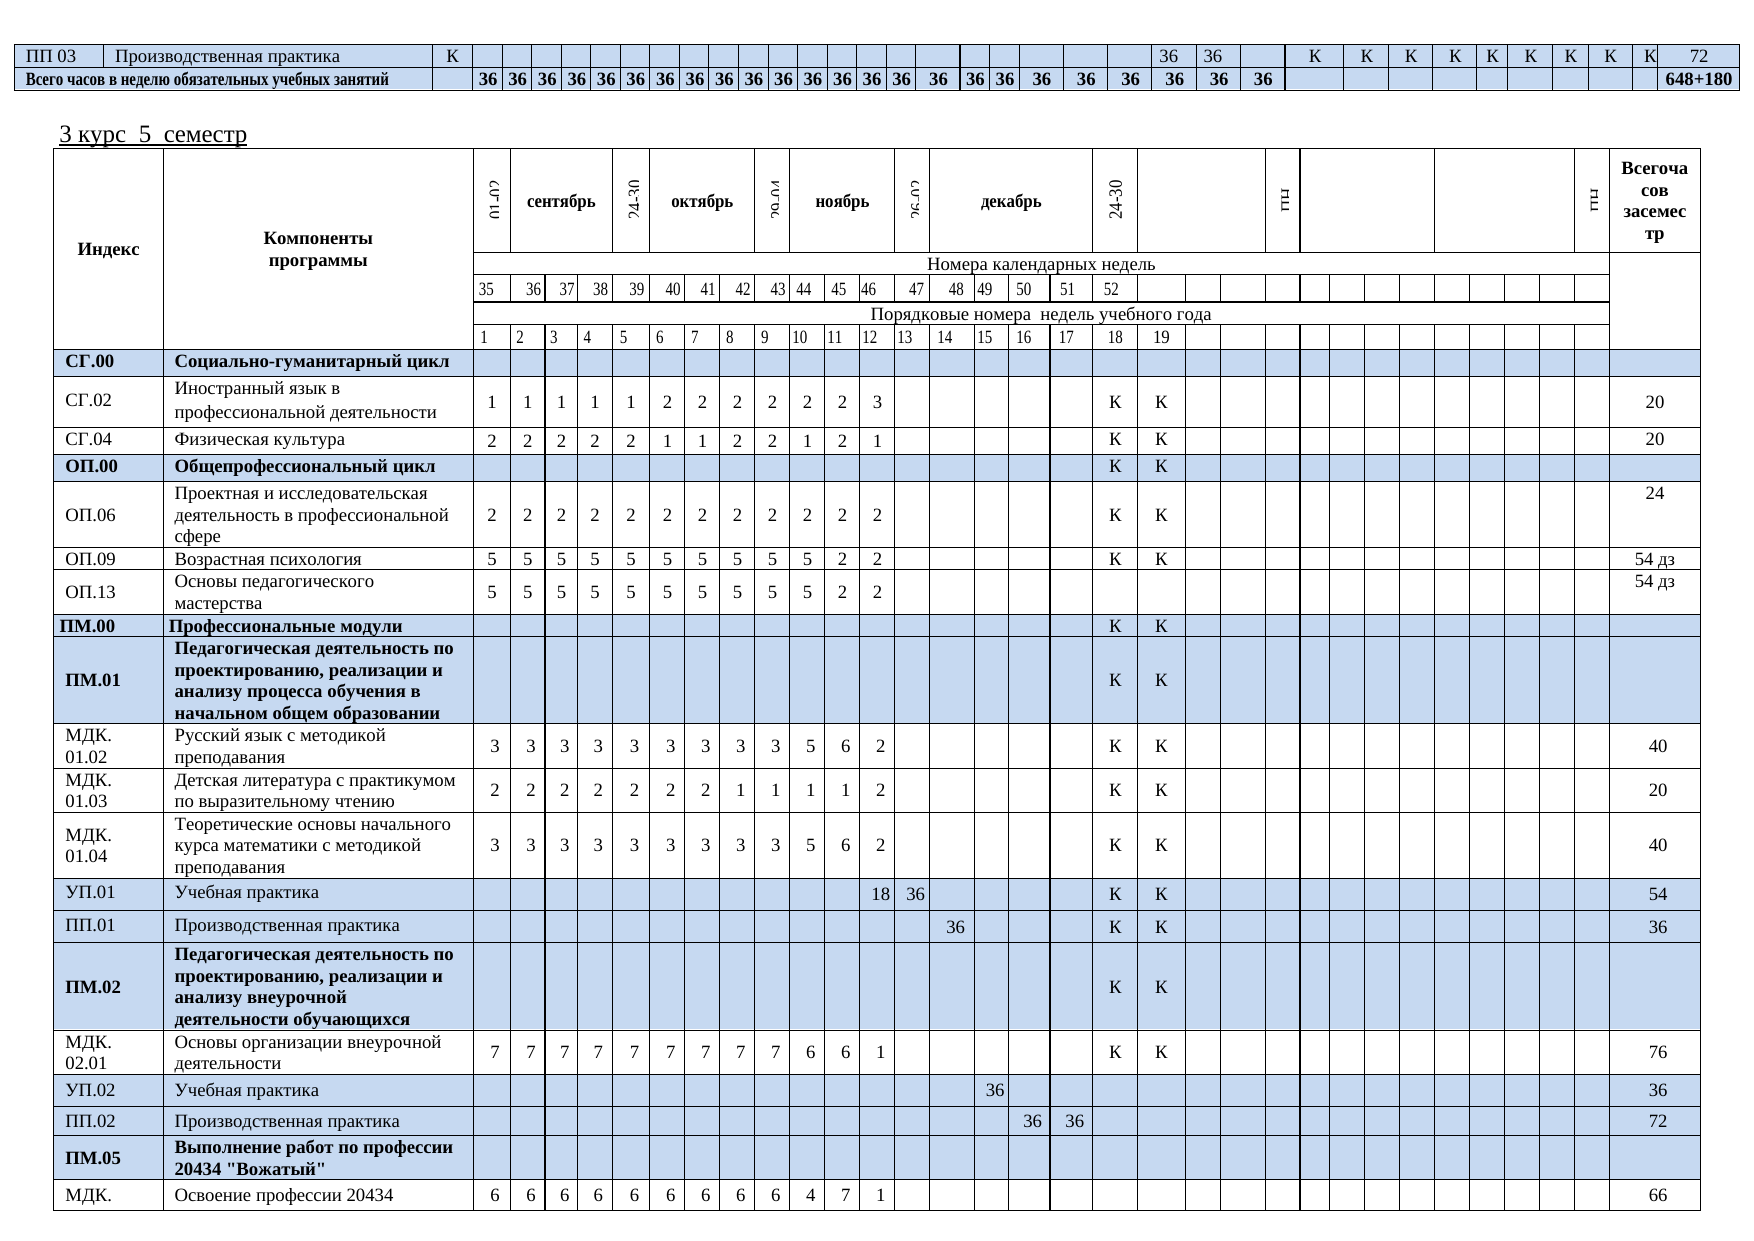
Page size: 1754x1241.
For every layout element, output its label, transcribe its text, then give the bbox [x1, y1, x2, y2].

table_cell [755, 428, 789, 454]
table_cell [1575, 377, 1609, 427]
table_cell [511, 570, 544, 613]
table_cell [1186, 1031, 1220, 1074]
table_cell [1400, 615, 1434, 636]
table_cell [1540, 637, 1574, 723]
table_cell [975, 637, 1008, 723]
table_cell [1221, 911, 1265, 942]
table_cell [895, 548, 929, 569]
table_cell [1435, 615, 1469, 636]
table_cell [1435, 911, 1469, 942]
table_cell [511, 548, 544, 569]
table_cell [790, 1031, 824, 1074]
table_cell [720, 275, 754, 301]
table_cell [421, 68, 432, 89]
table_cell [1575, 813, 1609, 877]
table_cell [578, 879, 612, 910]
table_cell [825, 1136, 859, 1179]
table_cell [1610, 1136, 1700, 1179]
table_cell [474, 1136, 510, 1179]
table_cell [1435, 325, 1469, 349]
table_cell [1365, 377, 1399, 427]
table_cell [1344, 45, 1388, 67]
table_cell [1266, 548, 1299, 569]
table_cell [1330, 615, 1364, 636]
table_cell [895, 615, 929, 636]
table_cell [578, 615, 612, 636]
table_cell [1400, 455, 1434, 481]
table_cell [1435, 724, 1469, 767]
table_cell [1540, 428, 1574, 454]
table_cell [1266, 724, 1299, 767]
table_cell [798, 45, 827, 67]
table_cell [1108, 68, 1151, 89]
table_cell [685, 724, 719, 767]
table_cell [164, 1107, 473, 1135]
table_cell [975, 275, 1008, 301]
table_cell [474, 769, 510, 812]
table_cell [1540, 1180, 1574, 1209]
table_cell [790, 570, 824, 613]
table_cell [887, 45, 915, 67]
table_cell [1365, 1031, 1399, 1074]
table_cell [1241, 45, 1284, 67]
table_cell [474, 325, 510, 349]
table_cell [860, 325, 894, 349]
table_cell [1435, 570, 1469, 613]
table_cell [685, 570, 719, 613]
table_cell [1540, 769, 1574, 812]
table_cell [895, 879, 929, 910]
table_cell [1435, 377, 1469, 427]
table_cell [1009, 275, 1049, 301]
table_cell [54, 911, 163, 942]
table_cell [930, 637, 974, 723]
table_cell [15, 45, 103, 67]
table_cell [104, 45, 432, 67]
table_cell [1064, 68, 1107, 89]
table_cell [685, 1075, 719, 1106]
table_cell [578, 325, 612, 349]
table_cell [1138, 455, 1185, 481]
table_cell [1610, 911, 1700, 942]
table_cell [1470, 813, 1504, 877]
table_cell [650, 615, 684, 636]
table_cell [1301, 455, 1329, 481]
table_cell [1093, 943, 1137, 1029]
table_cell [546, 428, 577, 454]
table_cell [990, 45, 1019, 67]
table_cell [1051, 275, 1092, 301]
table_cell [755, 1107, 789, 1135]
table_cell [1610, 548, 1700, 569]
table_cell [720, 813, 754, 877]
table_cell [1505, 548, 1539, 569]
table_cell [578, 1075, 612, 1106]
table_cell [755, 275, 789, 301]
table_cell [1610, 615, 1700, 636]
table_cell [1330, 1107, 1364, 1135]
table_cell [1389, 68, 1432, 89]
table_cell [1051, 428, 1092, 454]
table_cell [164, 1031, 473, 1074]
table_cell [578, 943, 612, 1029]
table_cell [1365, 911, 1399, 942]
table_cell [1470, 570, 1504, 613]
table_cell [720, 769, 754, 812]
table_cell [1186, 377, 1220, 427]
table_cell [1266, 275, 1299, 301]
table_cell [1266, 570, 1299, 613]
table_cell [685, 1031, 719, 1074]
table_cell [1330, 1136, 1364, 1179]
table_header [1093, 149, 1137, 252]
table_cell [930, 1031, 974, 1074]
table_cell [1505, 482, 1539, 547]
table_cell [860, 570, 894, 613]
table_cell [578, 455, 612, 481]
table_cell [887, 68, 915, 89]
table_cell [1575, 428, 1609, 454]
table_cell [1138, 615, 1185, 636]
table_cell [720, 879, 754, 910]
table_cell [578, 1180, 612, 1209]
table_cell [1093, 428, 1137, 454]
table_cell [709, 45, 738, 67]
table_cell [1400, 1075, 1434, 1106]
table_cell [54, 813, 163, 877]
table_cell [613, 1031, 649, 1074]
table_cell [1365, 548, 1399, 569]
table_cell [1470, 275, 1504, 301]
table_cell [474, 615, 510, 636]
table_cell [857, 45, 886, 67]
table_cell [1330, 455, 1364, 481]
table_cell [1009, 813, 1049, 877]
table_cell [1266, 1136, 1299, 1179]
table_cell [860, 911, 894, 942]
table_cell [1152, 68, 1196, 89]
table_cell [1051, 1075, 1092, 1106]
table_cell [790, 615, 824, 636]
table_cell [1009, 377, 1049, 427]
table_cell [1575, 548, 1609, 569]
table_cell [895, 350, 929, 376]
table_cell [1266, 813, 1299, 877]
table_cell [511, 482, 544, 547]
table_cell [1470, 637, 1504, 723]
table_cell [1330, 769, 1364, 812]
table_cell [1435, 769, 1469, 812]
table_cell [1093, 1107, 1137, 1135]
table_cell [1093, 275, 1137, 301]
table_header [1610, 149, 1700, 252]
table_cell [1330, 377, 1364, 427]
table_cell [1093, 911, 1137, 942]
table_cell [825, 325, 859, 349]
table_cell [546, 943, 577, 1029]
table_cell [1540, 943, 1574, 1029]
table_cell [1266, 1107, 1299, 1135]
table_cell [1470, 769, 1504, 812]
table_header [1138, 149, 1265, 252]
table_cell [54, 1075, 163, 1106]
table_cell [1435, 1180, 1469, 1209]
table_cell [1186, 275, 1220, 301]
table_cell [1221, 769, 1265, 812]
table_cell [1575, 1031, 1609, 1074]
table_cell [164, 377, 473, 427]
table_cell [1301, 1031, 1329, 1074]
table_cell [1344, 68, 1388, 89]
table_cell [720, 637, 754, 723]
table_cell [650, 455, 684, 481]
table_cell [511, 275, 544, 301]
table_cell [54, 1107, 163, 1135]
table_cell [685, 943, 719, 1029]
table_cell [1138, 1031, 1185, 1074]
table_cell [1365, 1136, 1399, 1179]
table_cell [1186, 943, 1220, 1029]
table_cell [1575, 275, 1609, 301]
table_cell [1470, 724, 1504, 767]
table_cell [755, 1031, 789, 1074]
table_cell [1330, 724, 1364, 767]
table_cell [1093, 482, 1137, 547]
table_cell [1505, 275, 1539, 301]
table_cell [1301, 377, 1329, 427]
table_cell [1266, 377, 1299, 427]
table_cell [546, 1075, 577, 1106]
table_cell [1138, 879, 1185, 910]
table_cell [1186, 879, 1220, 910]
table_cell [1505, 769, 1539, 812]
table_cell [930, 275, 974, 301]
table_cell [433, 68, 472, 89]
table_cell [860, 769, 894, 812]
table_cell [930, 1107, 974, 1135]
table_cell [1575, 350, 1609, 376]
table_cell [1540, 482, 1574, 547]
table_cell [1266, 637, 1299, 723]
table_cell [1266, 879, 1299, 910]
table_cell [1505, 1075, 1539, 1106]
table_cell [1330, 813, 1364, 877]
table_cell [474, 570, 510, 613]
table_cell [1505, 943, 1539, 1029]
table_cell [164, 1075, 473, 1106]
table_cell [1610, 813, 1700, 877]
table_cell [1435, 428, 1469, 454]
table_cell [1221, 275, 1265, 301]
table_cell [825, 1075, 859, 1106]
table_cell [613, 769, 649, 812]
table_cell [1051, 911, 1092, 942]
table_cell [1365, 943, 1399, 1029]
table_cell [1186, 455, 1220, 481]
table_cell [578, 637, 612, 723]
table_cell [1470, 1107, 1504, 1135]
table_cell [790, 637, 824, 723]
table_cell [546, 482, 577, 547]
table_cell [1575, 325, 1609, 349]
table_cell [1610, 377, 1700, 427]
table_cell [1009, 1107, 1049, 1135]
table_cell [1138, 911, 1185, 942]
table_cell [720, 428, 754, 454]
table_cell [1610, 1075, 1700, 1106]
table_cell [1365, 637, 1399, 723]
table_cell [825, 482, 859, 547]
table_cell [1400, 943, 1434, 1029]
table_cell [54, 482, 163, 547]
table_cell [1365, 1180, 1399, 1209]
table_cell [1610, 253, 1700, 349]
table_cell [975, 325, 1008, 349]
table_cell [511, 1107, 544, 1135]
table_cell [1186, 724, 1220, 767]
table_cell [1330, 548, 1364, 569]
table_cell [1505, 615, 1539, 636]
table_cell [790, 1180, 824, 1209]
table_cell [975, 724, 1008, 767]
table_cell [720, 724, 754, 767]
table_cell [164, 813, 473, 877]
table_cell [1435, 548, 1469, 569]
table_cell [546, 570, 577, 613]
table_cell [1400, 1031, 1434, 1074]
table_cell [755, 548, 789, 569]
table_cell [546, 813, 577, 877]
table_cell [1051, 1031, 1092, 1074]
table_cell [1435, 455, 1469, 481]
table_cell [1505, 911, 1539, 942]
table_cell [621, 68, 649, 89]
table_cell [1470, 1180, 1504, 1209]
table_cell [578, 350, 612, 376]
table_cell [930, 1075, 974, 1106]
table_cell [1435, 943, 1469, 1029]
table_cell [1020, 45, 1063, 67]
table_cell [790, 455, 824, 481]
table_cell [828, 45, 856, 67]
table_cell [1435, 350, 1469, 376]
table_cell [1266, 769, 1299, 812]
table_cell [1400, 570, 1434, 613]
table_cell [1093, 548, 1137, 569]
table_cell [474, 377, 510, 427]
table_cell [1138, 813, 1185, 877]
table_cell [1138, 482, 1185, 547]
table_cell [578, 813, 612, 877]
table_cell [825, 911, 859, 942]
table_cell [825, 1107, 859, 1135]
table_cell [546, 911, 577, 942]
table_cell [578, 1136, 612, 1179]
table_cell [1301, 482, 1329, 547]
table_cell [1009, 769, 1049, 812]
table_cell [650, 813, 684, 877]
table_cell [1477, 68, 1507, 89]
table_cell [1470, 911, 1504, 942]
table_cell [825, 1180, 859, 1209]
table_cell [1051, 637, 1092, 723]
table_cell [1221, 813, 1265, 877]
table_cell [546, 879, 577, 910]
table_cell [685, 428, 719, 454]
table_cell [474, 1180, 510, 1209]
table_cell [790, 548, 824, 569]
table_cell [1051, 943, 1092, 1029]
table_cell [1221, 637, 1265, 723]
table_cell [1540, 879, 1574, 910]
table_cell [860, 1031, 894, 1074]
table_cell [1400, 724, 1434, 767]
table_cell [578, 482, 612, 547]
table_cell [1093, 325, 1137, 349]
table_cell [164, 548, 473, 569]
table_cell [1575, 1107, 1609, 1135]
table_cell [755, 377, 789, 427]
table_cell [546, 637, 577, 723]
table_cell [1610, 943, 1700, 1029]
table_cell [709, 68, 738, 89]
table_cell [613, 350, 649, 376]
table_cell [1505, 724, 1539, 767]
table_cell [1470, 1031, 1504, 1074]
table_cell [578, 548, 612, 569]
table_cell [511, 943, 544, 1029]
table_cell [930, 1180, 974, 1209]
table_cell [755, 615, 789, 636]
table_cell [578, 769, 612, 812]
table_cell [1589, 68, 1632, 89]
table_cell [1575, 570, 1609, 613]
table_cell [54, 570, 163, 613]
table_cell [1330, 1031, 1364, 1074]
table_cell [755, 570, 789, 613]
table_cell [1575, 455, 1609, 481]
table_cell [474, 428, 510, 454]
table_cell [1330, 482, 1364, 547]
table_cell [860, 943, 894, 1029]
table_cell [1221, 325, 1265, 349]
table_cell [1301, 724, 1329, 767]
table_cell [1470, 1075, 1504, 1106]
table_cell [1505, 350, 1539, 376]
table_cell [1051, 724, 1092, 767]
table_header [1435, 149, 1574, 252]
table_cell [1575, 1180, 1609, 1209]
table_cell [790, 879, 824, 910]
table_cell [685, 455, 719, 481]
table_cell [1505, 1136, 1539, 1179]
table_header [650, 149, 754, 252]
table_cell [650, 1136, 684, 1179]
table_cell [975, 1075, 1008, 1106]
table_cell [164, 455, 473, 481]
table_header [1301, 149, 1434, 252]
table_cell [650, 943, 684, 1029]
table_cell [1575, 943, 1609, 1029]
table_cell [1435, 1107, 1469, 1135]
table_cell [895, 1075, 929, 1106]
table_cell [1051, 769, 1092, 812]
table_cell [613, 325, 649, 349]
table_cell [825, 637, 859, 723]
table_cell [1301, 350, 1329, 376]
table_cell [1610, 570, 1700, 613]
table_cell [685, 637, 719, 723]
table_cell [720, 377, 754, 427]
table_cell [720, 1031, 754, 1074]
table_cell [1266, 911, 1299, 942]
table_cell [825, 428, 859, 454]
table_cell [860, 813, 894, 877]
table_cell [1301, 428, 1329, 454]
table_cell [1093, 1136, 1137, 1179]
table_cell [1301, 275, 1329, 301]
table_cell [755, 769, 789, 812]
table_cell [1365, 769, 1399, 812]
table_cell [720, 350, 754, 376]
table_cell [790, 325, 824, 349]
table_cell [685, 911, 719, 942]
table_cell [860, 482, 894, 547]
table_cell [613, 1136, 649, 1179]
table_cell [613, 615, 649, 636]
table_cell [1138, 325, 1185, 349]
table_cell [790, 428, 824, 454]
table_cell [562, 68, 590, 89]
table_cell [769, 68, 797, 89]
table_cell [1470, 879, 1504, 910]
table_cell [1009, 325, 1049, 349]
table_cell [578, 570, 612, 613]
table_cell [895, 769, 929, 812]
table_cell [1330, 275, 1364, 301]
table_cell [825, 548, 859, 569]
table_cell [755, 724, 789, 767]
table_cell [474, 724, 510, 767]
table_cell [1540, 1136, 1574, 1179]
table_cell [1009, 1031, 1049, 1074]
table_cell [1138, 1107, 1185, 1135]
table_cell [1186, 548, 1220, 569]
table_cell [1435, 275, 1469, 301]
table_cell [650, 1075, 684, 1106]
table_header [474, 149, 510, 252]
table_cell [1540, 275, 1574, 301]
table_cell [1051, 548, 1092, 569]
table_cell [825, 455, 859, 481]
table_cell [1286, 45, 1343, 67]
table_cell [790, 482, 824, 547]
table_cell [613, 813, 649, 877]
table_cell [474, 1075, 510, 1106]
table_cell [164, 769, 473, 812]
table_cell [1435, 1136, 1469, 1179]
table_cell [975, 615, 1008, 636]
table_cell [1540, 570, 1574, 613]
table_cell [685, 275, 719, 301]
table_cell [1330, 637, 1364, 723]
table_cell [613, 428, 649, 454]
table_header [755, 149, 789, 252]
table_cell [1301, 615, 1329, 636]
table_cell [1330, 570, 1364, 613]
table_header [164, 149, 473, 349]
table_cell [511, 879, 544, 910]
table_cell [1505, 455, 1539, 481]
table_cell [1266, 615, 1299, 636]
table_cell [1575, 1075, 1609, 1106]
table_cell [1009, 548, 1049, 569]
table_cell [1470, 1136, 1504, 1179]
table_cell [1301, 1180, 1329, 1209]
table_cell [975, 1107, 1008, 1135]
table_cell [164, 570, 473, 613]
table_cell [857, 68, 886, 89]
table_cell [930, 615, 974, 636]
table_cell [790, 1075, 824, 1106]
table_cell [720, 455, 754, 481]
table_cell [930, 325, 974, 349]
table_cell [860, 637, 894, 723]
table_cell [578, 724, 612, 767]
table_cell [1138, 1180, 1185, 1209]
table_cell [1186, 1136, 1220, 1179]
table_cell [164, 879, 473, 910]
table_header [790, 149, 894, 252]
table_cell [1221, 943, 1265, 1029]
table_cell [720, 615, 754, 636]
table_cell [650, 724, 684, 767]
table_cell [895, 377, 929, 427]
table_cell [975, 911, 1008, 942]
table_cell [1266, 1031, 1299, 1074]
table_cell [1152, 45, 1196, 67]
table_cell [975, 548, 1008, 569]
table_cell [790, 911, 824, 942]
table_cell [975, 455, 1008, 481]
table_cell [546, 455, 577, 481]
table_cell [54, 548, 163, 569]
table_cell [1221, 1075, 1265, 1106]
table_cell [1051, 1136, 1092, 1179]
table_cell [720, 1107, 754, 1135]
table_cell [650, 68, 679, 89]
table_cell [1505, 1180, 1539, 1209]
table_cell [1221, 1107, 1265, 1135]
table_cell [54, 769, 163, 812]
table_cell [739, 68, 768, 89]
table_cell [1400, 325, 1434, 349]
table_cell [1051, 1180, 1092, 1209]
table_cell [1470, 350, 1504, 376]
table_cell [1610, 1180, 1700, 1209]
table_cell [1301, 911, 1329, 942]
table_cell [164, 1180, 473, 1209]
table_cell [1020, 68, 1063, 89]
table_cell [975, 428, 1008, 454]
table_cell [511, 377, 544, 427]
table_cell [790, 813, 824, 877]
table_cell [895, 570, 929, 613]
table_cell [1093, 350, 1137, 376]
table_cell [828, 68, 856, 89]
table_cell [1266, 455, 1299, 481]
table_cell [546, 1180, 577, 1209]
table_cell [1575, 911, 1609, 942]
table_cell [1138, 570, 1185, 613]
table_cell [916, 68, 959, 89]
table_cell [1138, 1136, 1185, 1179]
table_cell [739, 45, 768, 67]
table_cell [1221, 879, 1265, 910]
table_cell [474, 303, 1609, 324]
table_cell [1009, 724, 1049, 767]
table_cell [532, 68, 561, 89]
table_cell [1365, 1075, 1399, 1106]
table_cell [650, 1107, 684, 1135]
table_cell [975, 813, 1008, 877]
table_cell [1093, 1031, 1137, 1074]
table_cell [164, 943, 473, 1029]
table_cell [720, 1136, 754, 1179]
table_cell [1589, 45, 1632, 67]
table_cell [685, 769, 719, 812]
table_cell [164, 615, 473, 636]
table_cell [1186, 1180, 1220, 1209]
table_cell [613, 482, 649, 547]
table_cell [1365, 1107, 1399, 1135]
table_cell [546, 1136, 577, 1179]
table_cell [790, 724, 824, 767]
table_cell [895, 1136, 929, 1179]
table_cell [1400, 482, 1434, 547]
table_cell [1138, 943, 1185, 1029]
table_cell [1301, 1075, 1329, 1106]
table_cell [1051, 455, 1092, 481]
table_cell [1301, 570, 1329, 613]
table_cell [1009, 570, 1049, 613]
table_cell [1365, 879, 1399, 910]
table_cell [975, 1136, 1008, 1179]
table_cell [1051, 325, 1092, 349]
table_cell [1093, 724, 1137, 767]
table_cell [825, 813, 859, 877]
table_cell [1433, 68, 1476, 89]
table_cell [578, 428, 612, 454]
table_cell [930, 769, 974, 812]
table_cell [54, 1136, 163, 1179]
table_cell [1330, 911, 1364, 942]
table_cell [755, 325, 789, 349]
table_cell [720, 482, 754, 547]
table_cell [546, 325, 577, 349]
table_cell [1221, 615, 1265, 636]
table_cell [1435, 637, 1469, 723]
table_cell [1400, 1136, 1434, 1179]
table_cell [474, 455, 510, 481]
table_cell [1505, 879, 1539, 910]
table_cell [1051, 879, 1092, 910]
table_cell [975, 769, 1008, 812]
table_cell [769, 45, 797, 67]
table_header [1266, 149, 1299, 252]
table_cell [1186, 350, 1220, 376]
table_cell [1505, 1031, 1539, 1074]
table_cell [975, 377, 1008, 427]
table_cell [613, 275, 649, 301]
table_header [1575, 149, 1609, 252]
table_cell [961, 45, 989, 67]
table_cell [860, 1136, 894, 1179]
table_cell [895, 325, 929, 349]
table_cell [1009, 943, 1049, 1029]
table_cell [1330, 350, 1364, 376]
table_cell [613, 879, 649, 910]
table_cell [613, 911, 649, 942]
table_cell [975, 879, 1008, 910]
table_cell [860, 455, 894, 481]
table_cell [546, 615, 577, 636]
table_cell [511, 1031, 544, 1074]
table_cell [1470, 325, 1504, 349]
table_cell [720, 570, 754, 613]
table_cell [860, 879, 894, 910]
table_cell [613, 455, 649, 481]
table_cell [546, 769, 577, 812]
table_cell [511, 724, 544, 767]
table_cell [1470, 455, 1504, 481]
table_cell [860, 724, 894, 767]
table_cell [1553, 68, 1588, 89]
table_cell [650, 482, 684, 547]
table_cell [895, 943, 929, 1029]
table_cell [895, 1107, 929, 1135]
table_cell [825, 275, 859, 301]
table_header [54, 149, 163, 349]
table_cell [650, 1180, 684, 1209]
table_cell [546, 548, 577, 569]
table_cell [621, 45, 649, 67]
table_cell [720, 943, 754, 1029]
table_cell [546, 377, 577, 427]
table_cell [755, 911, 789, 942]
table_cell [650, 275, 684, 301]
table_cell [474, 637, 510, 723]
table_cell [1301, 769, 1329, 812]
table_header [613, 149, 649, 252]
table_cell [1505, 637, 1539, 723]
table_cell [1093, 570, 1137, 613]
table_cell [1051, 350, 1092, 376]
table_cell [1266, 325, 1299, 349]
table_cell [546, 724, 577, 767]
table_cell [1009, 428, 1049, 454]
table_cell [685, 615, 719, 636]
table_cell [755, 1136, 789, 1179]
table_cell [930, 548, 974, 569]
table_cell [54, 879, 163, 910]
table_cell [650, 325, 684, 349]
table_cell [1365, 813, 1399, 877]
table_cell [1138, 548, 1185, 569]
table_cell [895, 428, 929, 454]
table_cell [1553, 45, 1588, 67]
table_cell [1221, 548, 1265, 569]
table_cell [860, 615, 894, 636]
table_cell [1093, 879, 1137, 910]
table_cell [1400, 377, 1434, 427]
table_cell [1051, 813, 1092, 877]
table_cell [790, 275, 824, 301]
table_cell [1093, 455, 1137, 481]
text 3 курс 5 семестр [59, 119, 1695, 148]
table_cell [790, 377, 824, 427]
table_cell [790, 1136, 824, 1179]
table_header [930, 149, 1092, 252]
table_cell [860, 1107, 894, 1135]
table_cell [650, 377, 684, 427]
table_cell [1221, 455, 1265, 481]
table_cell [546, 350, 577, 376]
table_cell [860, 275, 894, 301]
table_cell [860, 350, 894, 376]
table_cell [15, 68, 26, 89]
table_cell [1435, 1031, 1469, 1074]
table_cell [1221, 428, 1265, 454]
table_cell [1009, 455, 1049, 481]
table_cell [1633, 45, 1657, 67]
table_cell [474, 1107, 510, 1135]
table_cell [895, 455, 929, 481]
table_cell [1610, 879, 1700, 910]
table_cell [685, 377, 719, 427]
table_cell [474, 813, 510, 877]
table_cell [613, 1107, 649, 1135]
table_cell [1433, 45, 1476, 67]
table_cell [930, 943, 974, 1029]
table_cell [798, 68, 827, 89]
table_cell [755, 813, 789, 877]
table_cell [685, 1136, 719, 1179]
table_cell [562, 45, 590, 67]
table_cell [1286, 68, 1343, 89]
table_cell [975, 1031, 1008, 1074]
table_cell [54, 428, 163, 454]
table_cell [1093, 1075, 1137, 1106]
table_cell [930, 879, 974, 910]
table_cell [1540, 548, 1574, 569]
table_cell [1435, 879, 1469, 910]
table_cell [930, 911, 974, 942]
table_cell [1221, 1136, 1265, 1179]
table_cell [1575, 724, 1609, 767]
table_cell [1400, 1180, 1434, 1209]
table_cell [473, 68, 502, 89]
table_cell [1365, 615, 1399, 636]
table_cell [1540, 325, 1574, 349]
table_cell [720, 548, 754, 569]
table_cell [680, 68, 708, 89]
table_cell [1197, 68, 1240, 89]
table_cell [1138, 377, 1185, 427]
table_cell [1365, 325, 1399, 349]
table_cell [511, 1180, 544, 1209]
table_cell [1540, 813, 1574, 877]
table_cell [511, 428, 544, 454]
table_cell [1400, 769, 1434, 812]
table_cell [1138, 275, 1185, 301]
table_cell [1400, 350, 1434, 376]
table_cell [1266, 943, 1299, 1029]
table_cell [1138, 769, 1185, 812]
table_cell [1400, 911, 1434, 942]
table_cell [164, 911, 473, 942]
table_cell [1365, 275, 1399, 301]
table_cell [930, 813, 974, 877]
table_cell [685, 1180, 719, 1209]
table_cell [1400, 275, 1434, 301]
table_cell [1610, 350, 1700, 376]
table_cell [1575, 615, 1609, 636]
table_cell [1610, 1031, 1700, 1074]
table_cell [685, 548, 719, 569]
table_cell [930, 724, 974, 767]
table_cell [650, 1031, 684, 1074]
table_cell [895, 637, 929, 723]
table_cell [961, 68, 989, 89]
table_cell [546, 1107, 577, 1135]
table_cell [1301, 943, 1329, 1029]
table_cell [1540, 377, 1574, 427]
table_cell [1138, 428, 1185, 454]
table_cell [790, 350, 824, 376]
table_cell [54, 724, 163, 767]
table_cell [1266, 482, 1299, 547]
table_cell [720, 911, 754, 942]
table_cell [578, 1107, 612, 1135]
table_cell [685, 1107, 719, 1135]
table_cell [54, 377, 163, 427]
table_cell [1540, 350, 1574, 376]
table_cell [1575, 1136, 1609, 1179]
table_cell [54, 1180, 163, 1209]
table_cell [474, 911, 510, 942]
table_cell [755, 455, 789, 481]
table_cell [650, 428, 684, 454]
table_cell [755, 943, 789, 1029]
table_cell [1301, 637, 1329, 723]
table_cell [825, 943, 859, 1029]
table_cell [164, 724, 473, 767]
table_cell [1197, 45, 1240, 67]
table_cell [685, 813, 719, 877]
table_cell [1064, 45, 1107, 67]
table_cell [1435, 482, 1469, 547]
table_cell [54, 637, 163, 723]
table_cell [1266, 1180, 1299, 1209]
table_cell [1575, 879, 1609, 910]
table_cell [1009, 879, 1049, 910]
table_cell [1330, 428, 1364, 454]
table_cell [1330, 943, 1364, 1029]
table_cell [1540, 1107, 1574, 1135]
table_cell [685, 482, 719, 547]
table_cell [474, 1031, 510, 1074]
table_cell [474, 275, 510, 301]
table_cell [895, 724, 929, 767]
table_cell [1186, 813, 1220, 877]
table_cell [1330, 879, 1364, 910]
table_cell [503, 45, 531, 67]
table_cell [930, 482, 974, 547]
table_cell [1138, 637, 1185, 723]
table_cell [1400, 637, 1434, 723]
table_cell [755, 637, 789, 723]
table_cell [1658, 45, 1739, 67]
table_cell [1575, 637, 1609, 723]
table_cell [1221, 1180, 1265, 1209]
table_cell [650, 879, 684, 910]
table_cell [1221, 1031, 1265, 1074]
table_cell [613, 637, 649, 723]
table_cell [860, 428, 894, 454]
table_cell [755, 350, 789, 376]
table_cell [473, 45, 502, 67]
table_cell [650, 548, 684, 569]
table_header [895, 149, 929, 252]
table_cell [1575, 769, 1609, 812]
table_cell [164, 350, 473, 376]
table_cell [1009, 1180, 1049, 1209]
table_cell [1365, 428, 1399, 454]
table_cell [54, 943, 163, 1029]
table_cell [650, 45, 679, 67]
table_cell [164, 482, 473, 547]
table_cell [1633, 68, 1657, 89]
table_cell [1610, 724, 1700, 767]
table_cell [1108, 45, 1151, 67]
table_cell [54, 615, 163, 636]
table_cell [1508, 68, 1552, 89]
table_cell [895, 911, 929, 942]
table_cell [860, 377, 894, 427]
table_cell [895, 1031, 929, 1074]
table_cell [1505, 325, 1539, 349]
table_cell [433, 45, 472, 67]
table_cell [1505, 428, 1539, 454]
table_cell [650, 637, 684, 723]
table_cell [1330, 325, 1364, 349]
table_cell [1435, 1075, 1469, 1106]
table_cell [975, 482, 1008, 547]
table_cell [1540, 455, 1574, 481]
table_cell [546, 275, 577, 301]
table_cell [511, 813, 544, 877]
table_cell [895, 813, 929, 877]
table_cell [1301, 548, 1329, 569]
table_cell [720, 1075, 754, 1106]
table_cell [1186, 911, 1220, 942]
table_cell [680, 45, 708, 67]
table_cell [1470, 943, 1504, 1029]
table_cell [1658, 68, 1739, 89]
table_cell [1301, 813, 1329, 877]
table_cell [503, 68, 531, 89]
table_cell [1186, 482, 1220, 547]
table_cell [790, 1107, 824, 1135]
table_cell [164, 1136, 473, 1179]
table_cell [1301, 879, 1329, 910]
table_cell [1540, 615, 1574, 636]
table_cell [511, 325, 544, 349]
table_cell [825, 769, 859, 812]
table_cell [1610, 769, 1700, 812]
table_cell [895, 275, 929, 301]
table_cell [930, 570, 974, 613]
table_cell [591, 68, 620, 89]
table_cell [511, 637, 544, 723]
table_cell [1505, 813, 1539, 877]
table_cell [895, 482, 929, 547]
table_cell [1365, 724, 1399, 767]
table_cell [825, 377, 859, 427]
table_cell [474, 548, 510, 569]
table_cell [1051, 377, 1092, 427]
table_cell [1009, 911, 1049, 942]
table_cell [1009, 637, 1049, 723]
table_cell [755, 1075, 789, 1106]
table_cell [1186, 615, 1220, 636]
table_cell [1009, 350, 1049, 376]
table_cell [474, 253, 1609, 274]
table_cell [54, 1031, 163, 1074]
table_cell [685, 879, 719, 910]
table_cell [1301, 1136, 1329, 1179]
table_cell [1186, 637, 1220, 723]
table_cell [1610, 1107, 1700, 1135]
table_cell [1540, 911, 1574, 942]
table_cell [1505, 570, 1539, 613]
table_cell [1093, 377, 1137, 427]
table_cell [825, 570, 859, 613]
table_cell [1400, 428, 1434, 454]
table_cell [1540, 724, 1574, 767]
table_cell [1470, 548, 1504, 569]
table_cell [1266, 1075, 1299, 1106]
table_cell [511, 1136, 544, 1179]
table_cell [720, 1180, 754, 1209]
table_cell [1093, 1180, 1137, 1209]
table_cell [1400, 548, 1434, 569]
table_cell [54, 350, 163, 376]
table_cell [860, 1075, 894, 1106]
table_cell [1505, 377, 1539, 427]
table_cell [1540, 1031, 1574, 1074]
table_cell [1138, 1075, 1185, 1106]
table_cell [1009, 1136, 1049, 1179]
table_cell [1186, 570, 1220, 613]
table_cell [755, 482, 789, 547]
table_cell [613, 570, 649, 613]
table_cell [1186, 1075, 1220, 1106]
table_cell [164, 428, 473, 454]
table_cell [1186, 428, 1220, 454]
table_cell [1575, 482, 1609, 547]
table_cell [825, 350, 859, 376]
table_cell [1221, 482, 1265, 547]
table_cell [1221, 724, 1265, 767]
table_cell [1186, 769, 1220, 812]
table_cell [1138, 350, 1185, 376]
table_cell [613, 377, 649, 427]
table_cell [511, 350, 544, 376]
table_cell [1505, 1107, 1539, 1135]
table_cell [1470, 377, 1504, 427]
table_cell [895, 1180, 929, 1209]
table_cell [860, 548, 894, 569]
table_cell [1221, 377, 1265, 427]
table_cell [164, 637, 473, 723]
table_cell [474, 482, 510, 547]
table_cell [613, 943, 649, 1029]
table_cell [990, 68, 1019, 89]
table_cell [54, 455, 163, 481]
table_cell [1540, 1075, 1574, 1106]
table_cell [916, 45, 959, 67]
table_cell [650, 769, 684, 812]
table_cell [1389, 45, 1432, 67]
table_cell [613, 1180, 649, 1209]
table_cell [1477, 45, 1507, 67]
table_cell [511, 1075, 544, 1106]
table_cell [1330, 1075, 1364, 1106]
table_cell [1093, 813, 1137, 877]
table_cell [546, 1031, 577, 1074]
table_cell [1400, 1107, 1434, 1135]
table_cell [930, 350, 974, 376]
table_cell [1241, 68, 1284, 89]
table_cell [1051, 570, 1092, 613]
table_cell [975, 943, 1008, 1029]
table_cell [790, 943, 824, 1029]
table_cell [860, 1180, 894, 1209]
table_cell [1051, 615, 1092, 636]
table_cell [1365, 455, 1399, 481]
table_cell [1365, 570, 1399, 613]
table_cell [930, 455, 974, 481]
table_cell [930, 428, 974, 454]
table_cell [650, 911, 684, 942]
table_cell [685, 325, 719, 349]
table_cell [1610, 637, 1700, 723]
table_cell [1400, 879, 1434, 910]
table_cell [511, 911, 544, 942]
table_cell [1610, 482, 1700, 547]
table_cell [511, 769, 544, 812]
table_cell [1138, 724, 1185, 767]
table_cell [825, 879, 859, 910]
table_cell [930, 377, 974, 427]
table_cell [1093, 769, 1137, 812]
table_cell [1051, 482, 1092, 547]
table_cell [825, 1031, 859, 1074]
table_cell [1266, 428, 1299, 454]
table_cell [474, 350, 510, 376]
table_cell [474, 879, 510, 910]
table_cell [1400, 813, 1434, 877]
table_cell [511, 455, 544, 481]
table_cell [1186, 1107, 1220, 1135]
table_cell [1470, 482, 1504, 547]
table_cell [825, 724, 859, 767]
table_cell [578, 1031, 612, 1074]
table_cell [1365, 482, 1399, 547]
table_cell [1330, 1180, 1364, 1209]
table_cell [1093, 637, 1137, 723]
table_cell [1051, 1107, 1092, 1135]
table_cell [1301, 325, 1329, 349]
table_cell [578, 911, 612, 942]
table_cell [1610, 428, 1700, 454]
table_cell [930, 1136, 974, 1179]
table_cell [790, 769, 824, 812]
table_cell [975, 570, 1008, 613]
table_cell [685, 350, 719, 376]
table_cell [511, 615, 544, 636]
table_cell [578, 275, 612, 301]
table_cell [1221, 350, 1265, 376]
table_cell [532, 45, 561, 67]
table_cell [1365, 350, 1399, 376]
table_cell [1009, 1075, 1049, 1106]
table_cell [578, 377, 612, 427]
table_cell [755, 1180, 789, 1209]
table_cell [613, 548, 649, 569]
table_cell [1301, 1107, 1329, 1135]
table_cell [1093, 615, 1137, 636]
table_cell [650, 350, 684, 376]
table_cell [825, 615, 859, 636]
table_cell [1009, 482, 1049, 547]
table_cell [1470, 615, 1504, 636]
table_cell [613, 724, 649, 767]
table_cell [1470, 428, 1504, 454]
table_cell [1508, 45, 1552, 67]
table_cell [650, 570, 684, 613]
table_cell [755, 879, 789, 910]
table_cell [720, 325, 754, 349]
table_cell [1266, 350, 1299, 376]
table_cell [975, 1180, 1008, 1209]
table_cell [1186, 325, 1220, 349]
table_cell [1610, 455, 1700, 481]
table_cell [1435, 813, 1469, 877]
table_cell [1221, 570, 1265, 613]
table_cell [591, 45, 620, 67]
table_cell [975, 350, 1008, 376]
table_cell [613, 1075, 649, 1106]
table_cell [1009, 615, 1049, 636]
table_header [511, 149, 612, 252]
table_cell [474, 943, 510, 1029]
